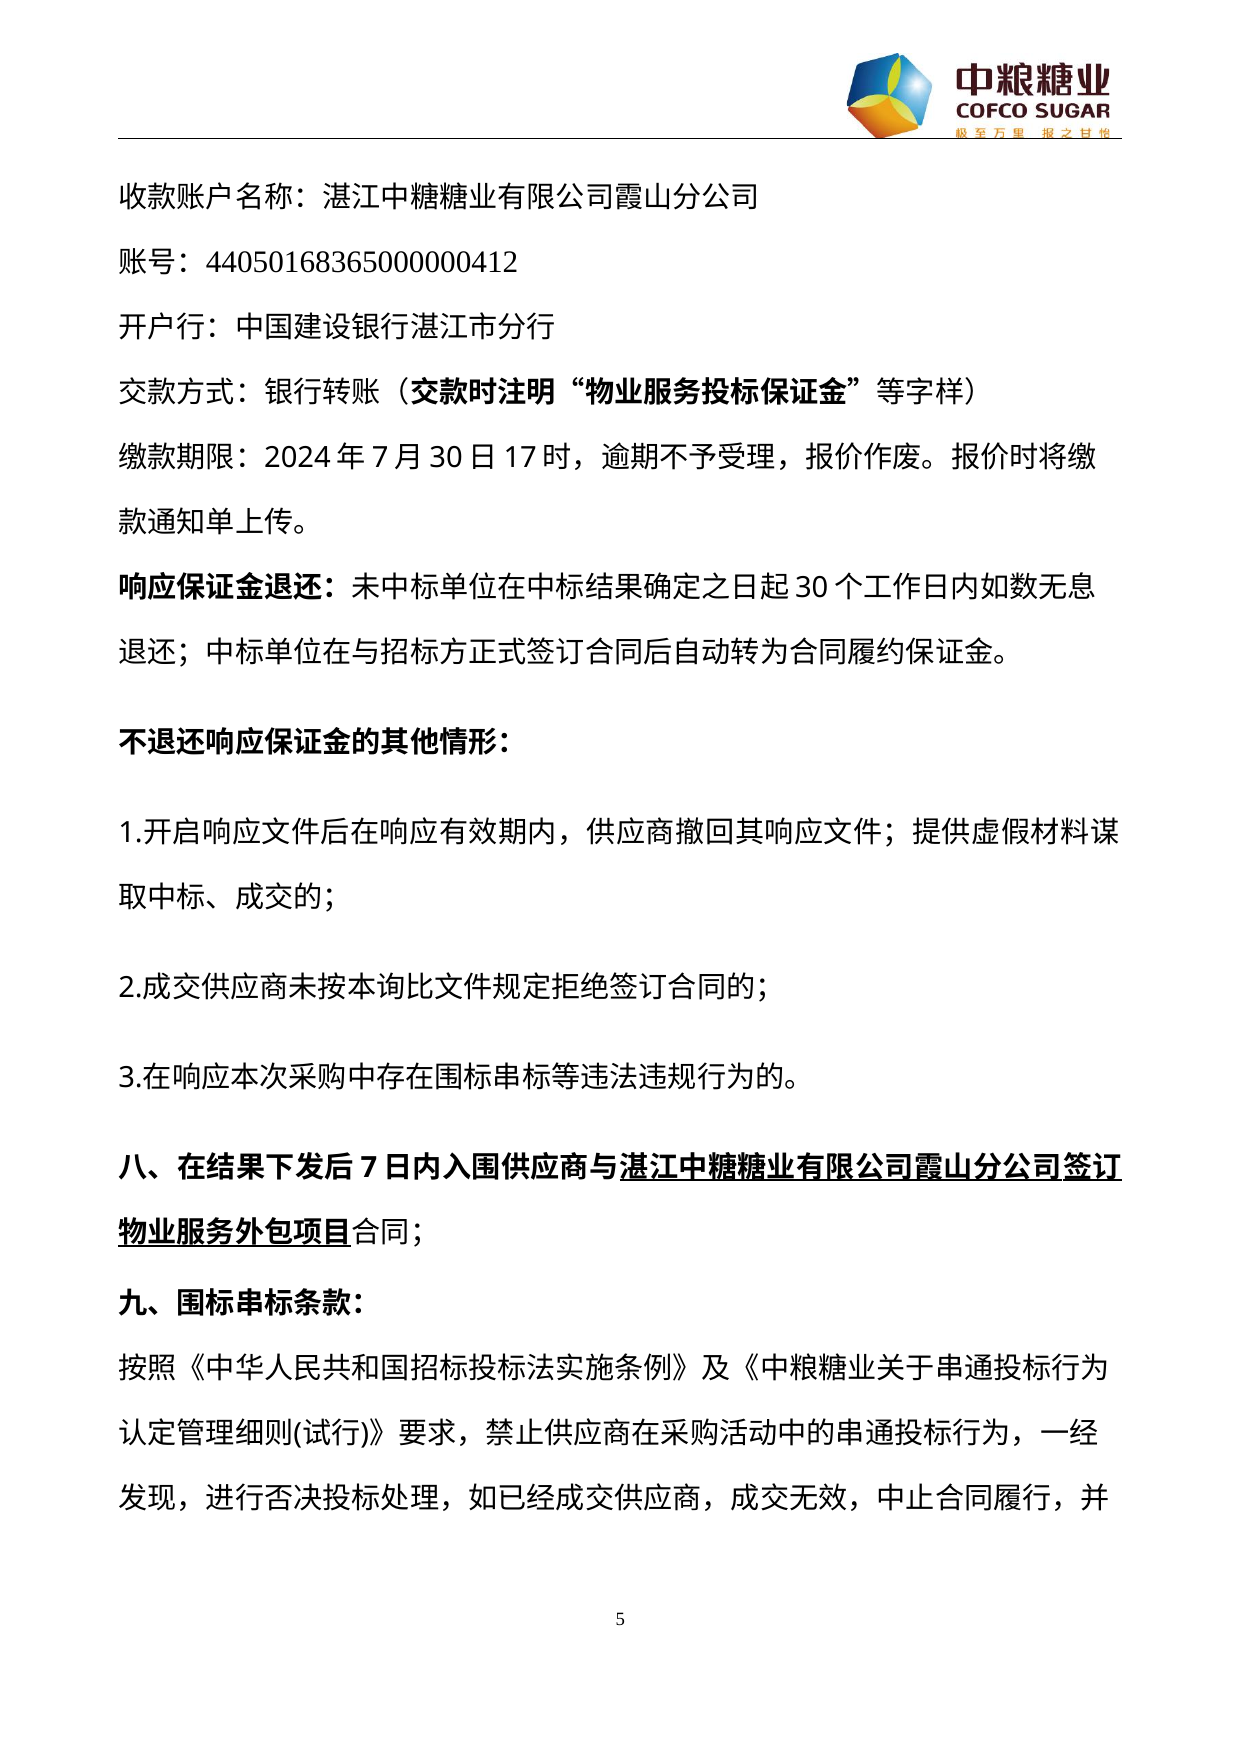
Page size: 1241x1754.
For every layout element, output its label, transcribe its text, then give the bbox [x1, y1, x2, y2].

text 九、围标串标条款： [118, 1268, 1122, 1333]
text 2.成交供应商未按本询比文件规定拒绝签订合同的； [118, 952, 1122, 1017]
text 1.开启响应文件后在响应有效期内，供应商撤回其响应文件；提供虚假材料谋取中标、成交的； [118, 797, 1122, 927]
text 缴款期限：2024年7月30日17时，逾期不予受理，报价作废。报价时将缴款通知单上传。 [118, 422, 1122, 552]
text 不退还响应保证金的其他情形： [118, 707, 1122, 772]
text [118, 1333, 1122, 1528]
picture [846, 53, 1110, 138]
text 3.在响应本次采购中存在围标串标等违法违规行为的。 [118, 1042, 1122, 1107]
text 收款账户名称：湛江中糖糖业有限公司霞山分公司 [118, 162, 1122, 227]
text 响应保证金退还：未中标单位在中标结果确定之日起30个工作日内如数无息退还；中标单位在与招标方正式签订合同后自动转为合同履约保证金。 [118, 552, 1122, 682]
text 交款方式：银行转账（交款时注明“物业服务投标保证金”等字样） [118, 357, 1122, 422]
text 开户行：中国建设银行湛江市分行 [118, 292, 1122, 357]
text 八、在结果下发后7日内入围供应商与湛江中糖糖业有限公司霞山分公司签订物业服务外包项目合同； [118, 1132, 1122, 1262]
text 账号：44050168365000000412 [118, 227, 1122, 292]
